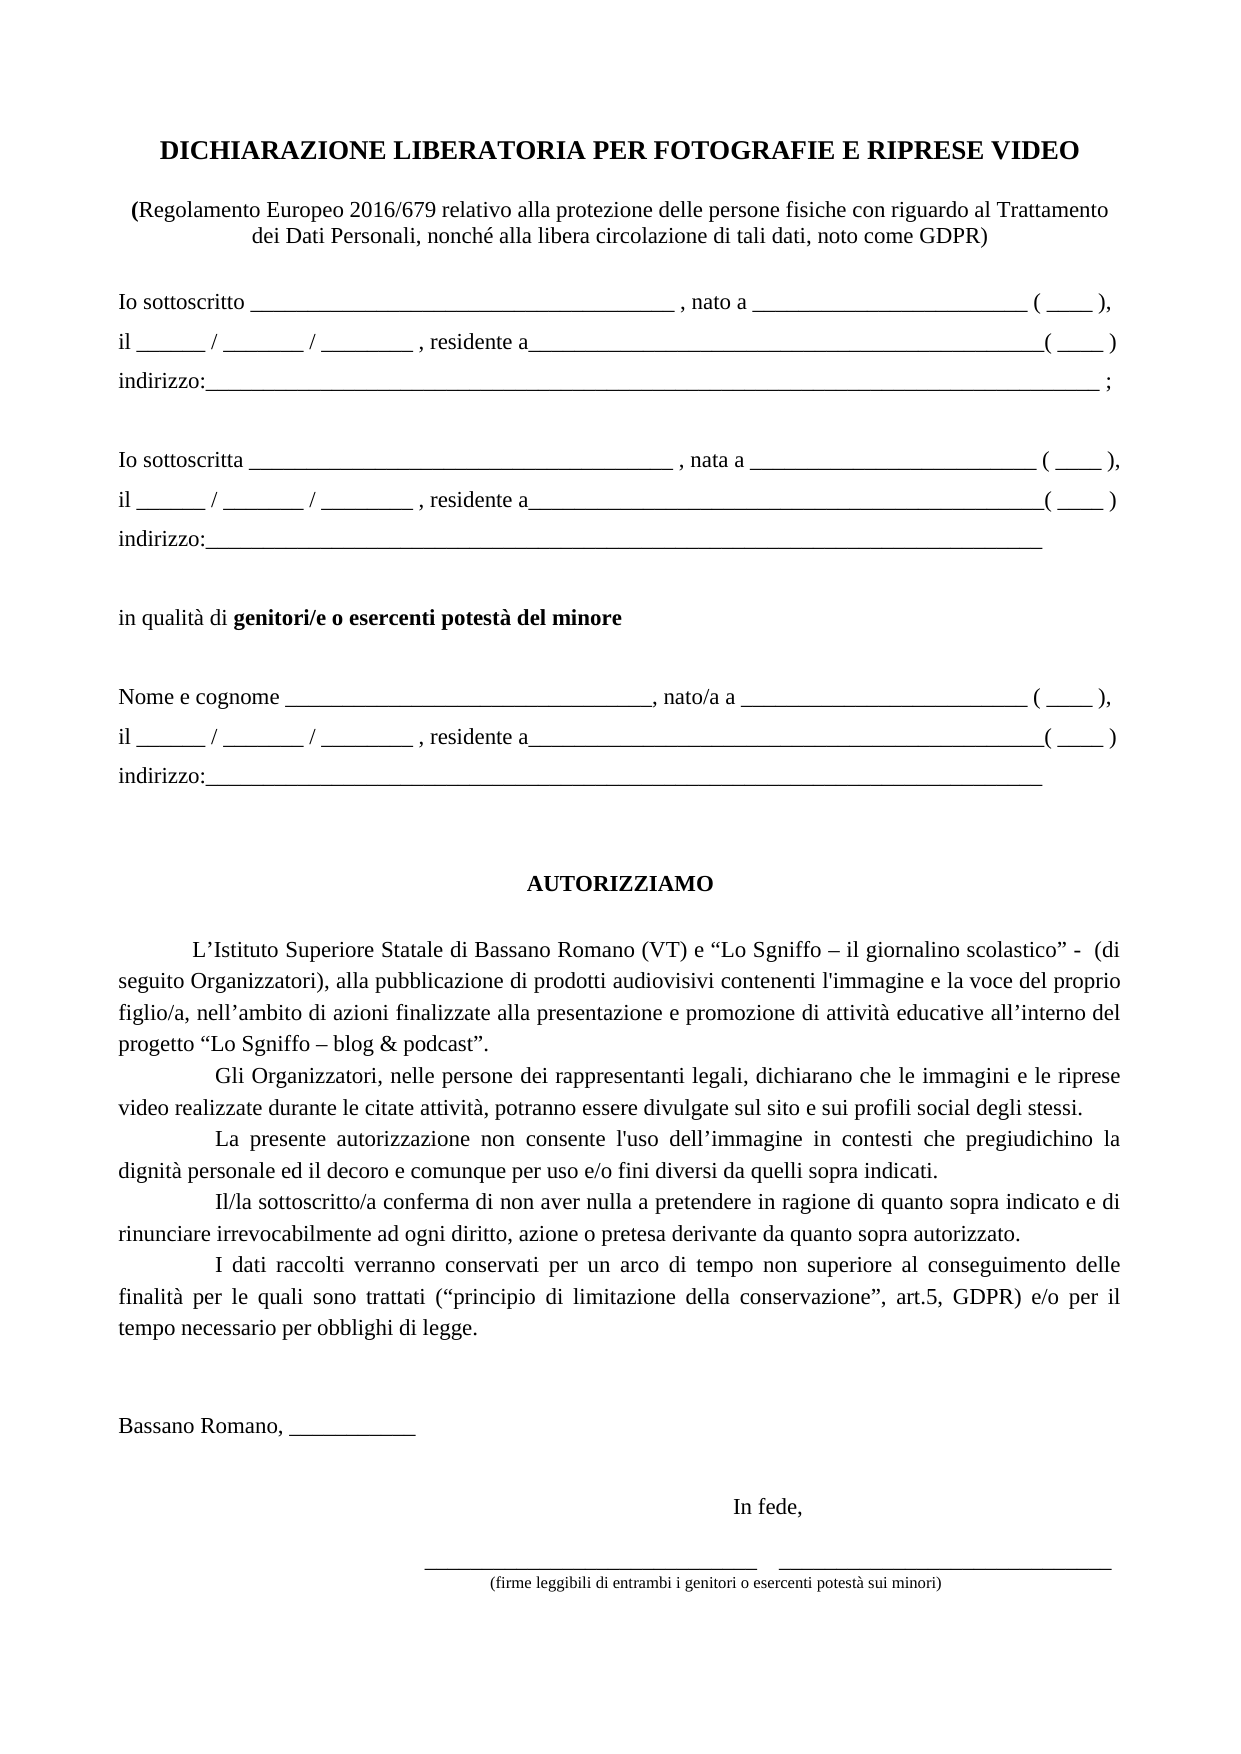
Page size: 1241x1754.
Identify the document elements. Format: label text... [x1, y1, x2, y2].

text _____________________________ _____________________________ [118, 1546, 1122, 1572]
text AUTORIZZIAMO [118, 870, 1122, 896]
text L’Istituto Superiore Statale di Bassano Romano (VT) e “Lo Sgniffo – il giornalino scolastico” - (di seguito Organizzatori), alla pubblicazione di prodotti audiovisivi contenenti l'immagine e la voce del proprio figlio/a, nell’ambito di azioni finalizzate alla presentazione e promozione di attività educative all’interno del progetto “Lo Sgniffo – blog & podcast”. [118, 936, 1122, 1057]
text Il/la sottoscritto/a conferma di non aver nulla a pretendere in ragione di quanto sopra indicato e di rinunciare irrevocabilmente ad ogni diritto, azione o pretesa derivante da quanto sopra autorizzato. [118, 1188, 1122, 1246]
text Io sottoscritto _____________________________________ , nato a ________________________ ( ____ ), [118, 288, 1122, 315]
text (firme leggibili di entrambi i genitori o esercenti potestà sui minori) [118, 1572, 1122, 1592]
text Bassano Romano, ___________ [118, 1412, 1122, 1438]
text il ______ / _______ / ________ , residente a_____________________________________________( ____ ) [118, 723, 1122, 749]
text il ______ / _______ / ________ , residente a_____________________________________________( ____ ) [118, 328, 1122, 354]
text il ______ / _______ / ________ , residente a_____________________________________________( ____ ) [118, 486, 1122, 512]
text in qualità di genitori/e o esercenti potestà del minore [118, 604, 1122, 631]
text DICHIARAZIONE LIBERATORIA PER FOTOGRAFIE E RIPRESE VIDEO [118, 134, 1122, 165]
text La presente autorizzazione non consente l'uso dell’immagine in contesti che pregiudichino la dignità personale ed il decoro e comunque per uso e/o fini diversi da quelli sopra indicati. [118, 1125, 1122, 1183]
text indirizzo:_________________________________________________________________________ [118, 525, 1122, 552]
text (Regolamento Europeo 2016/679 relativo alla protezione delle persone fisiche con riguardo al Trattamento dei Dati Personali, nonché alla libera circolazione di tali dati, noto come GDPR) [118, 196, 1122, 249]
text indirizzo:_________________________________________________________________________ [118, 762, 1122, 788]
text In fede, [118, 1493, 1122, 1520]
text indirizzo:______________________________________________________________________________ ; [118, 367, 1122, 394]
text Gli Organizzatori, nelle persone dei rappresentanti legali, dichiarano che le immagini e le riprese video realizzate durante le citate attività, potranno essere divulgate sul sito e sui profili social degli stessi. [118, 1062, 1122, 1120]
text Io sottoscritta _____________________________________ , nata a _________________________ ( ____ ), [118, 446, 1122, 473]
text I dati raccolti verranno conservati per un arco di tempo non superiore al conseguimento delle finalità per le quali sono trattati (“principio di limitazione della conservazione”, art.5, GDPR) e/o per il tempo necessario per obblighi di legge. [118, 1251, 1122, 1341]
text Nome e cognome ________________________________, nato/a a _________________________ ( ____ ), [118, 683, 1122, 709]
